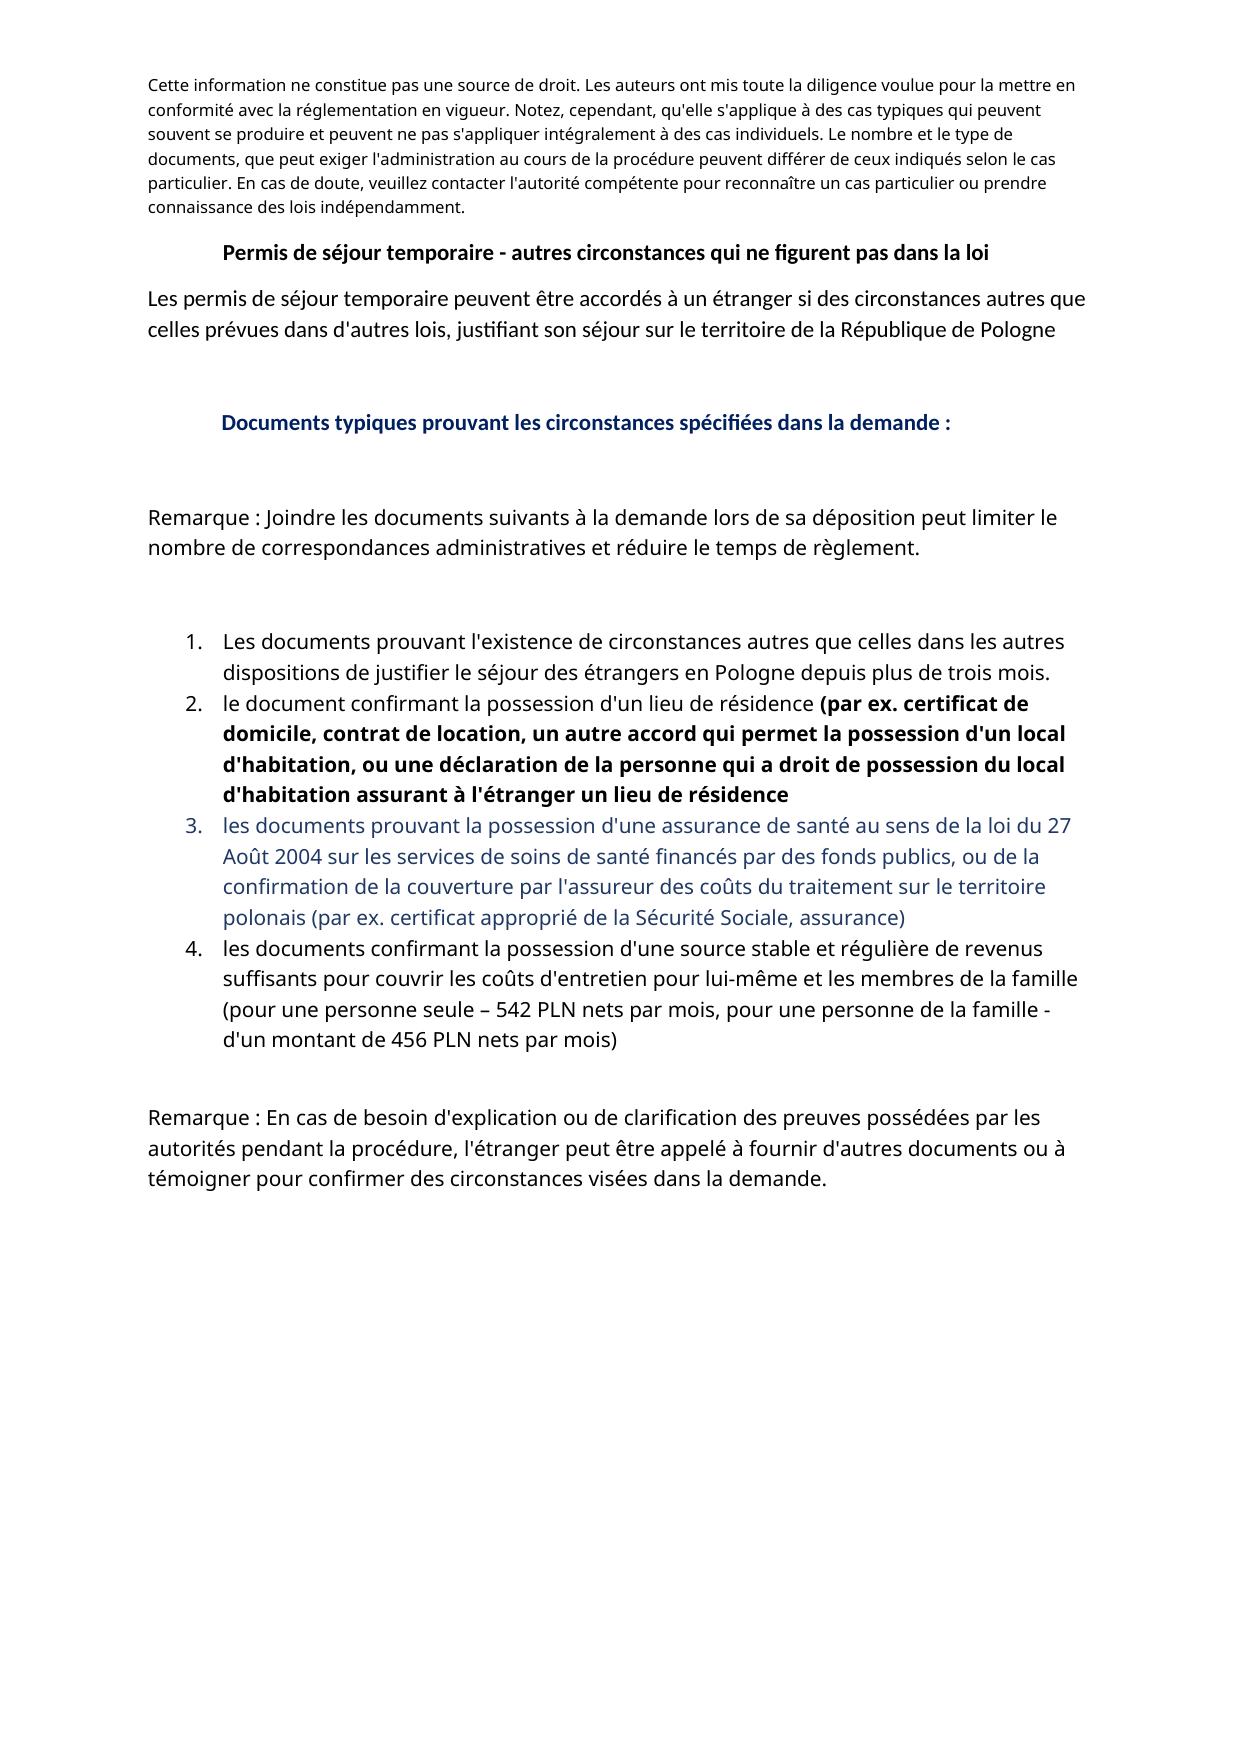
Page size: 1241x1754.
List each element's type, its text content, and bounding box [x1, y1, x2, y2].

text Permis de séjour temporaire - autres circonstances qui ne figurent pas dans la loi [223, 238, 1093, 266]
list Les documents prouvant l'existence de circonstances autres que celles dans les autres dispositions de justifier le séjour des étrangers en Pologne depuis plus de trois mois. [185, 627, 1093, 686]
list les documents prouvant la possession d'une assurance de santé au sens de la loi du 27 Août 2004 sur les services de soins de santé financés par des fonds publics, ou de la confirmation de la couverture par l'assureur des coûts du traitement sur ​​le territoire polonais (par ex. certificat approprié de la Sécurité Sociale, assurance) [185, 811, 1093, 931]
text Remarque : Joindre les documents suivants à la demande lors de sa déposition peut limiter le nombre de correspondances administratives et réduire le temps de règlement. [148, 503, 1093, 562]
text Les permis de séjour temporaire peuvent être accordés à un étranger si des circonstances autres que celles prévues dans d'autres lois, justifiant son séjour sur le territoire de la République de Pologne [148, 284, 1093, 343]
text Documents typiques prouvant les circonstances spécifiées dans la demande : [221, 408, 1093, 436]
list le document confirmant la possession d'un lieu de résidence (par ex. certificat de domicile, contrat de location, un autre accord qui permet la possession d'un local d'habitation, ou une déclaration de la personne qui a droit de possession du local d'habitation assurant à l'étranger un lieu de résidence [185, 689, 1093, 809]
text Remarque : En cas de besoin d'explication ou de clarification des preuves possédées par les autorités pendant la procédure, l'étranger peut être appelé à fournir d'autres documents ou à témoigner pour confirmer des circonstances visées dans la demande. [148, 1103, 1093, 1193]
list les documents confirmant la possession d'une source stable et régulière de revenus suffisants pour couvrir les coûts d'entretien pour lui-même et les membres de la famille (pour une personne seule – 542 PLN nets par mois, pour une personne de la famille - d'un montant de 456 PLN nets par mois) [185, 934, 1093, 1054]
